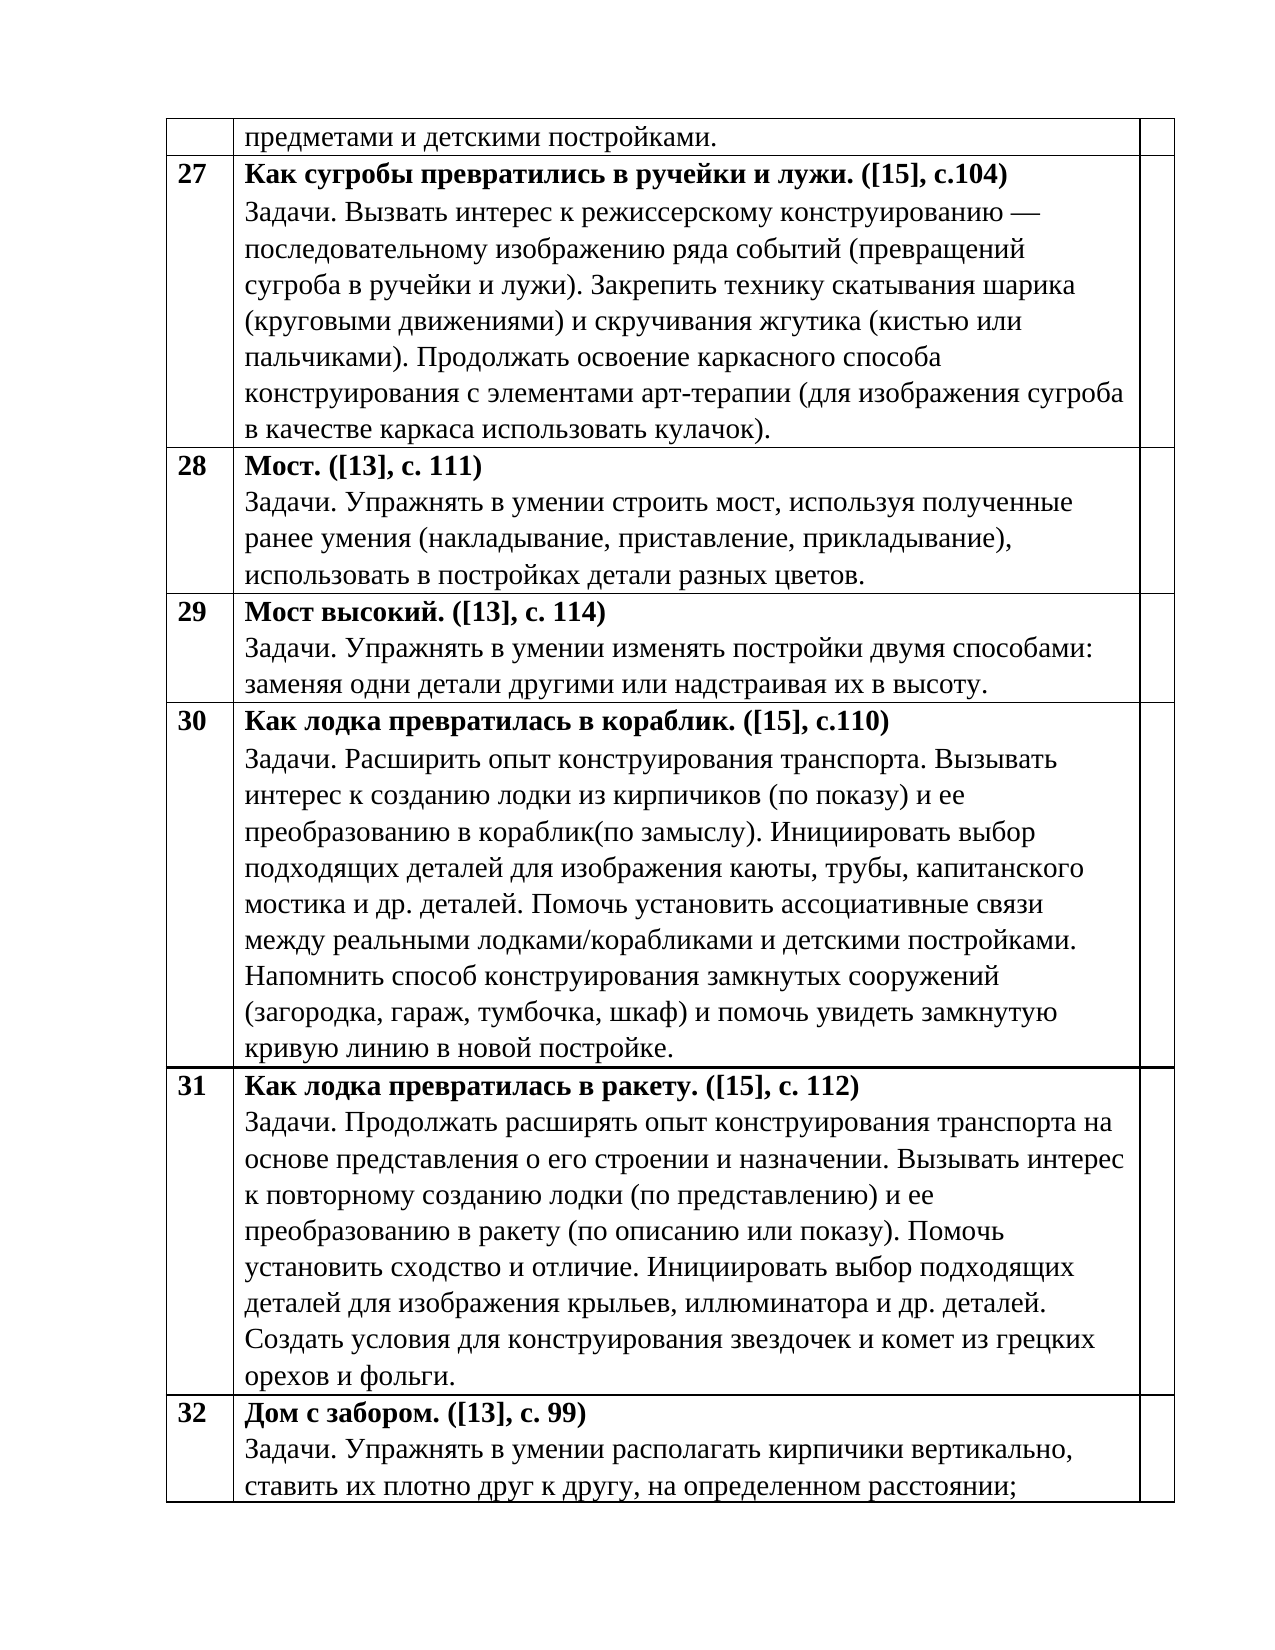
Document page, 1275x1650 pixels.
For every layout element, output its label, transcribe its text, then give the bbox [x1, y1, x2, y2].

table_cell [1141, 448, 1174, 593]
table_cell Как сугробы превратились в ручейки и лужи. ([15], с.104) Задачи. Вызвать интерес к режиссерскому конструированию —последовательному изображению ряда событий (превращений сугроба в ручейки и лужи). Закрепить технику скатывания шарика (круговыми движениями) и скручивания жгутика (кистью или пальчиками). Продолжать освоение каркасного способа конструирования с элементами арт-терапии (для изображения сугроба в качестве каркаса использовать кулачок). [234, 156, 1139, 447]
table_cell Мост. ([13], с. 111) Задачи. Упражнять в умении строить мост, используя полученные ранее умения (накладывание, приставление, прикладывание), использовать в постройках детали разных цветов. [234, 448, 1139, 593]
table_cell [1141, 156, 1174, 447]
table_header [1141, 1396, 1174, 1501]
table_cell 27 [167, 156, 233, 447]
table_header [234, 1396, 1139, 1501]
table_header [1141, 1069, 1174, 1393]
table_header 32 [167, 1396, 233, 1501]
table_cell [1141, 703, 1174, 1066]
table_cell [1141, 594, 1174, 702]
table_cell 29 [167, 594, 233, 702]
table_header 31 [167, 1069, 233, 1393]
table_cell Как лодка превратилась в кораблик. ([15], с.110) Задачи. Расширить опыт конструирования транспорта. Вызывать интерес к созданию лодки из кирпичиков (по показу) и ее преобразованию в кораблик(по замыслу). Инициировать выбор подходящих деталей для изображения каюты, трубы, капитанского мостика и др. деталей. Помочь установить ассоциативные связи между реальными лодками/корабликами и детскими постройками. Напомнить способ конструирования замкнутых сооружений (загородка, гараж, тумбочка, шкаф) и помочь увидеть замкнутую кривую линию в новой постройке. [234, 703, 1139, 1066]
table_cell Мост высокий. ([13], с. 114) Задачи. Упражнять в умении изменять постройки двумя способами: заменяя одни детали другими или надстраивая их в высоту. [234, 594, 1139, 702]
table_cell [234, 119, 1139, 155]
table_cell [1141, 119, 1174, 155]
table_cell 26 [167, 119, 233, 155]
table_header Как лодка превратилась в ракету. ([15], с. 112) Задачи. Продолжать расширять опыт конструирования транспорта на основе представления о его строении и назначении. Вызывать интерес к повторному созданию лодки (по представлению) и ее преобразованию в ракету (по описанию или показу). Помочь установить сходство и отличие. Инициировать выбор подходящих деталей для изображения крыльев, иллюминатора и др. деталей. Создать условия для конструирования звездочек и комет из грецких орехов и фольги. [234, 1069, 1139, 1393]
table_cell 28 [167, 448, 233, 593]
table_cell 30 [167, 703, 233, 1066]
